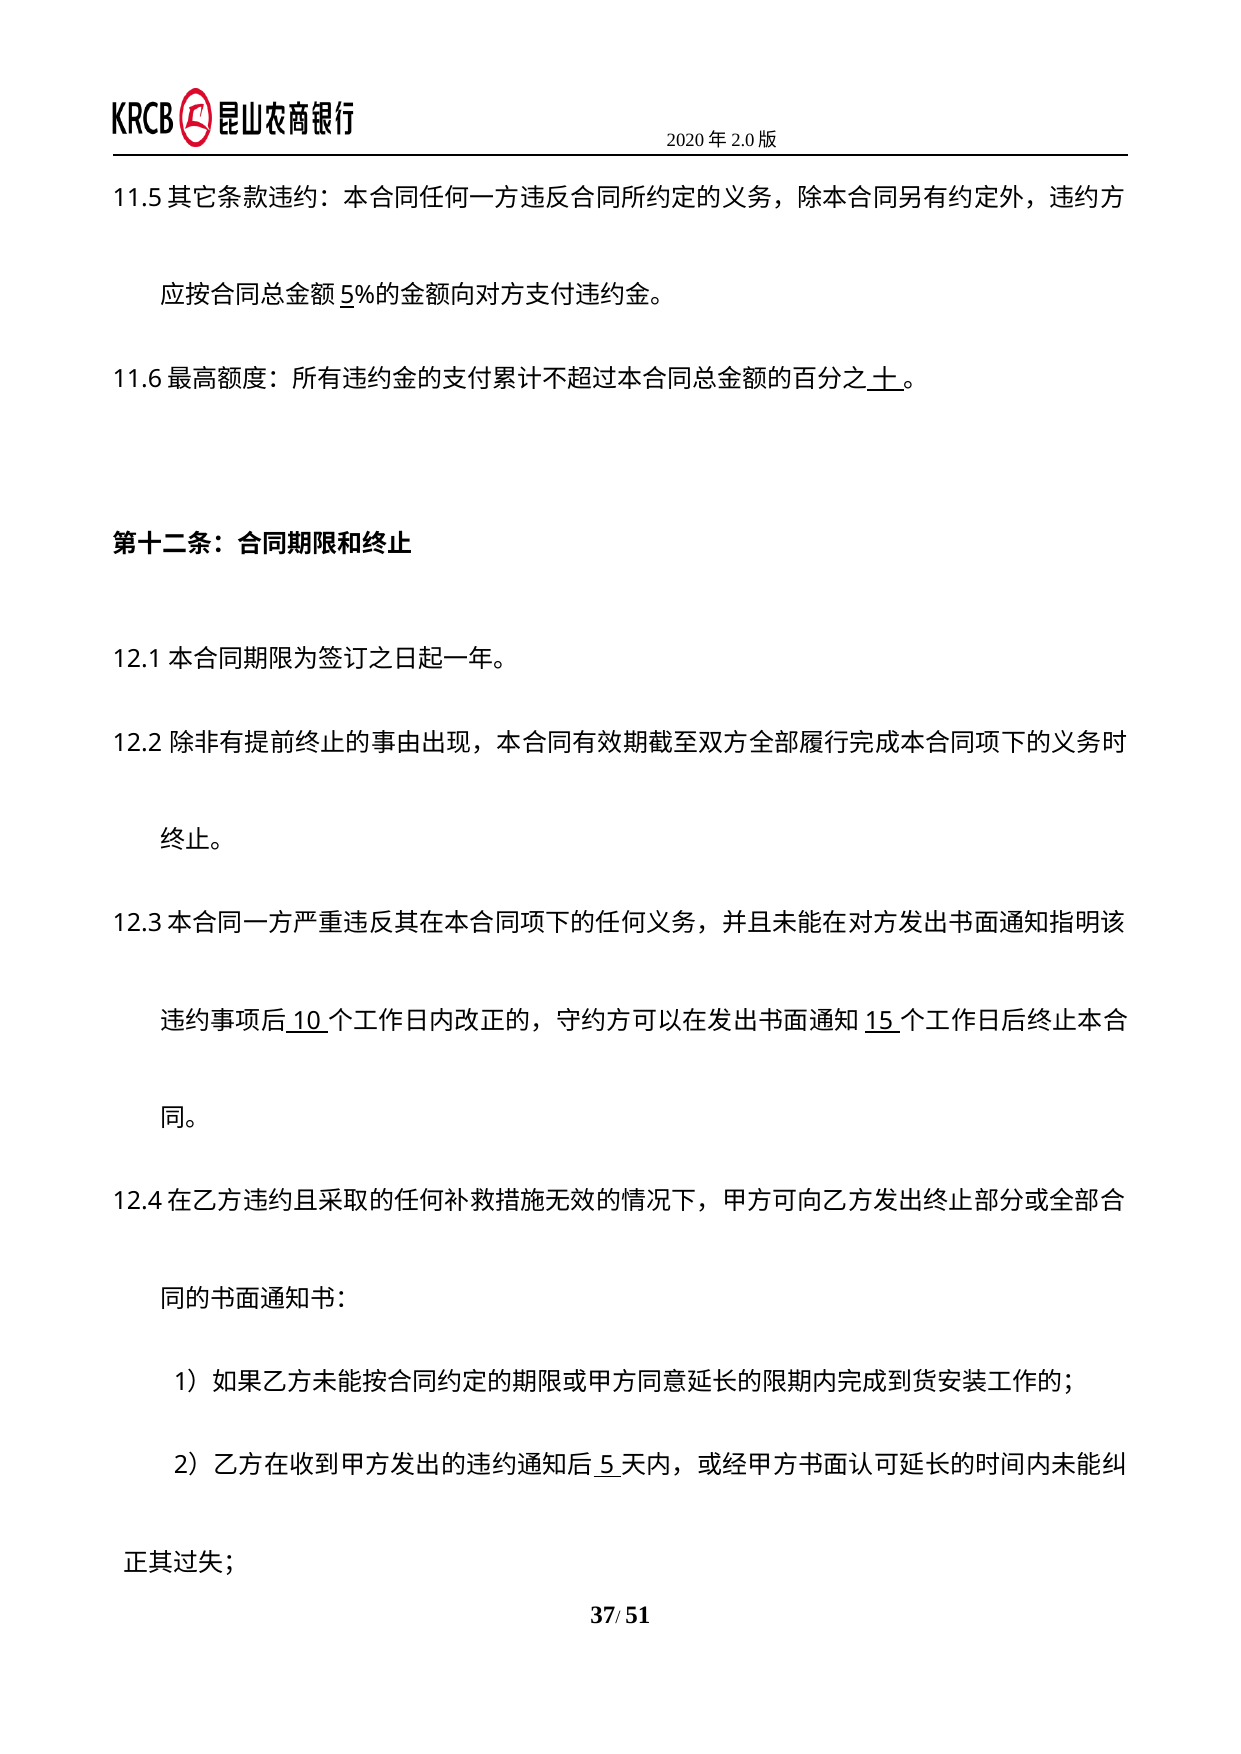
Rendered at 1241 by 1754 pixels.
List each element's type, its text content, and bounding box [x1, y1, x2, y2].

text 11.6最高额度：所有违约金的支付累计不超过本合同总金额的百分之 十 。 [112, 344, 1128, 409]
text 11.5其它条款违约：本合同任何一方违反合同所约定的义务，除本合同另有约定外，违约方应按合同总金额5%的金额向对方支付违约金。 [112, 163, 1128, 326]
subtitle 第十二条：合同期限和终止 [112, 509, 1128, 574]
text 12.4在乙方违约且采取的任何补救措施无效的情况下，甲方可向乙方发出终止部分或全部合同的书面通知书： [112, 1166, 1128, 1329]
text 2）乙方在收到甲方发出的违约通知后 5 天内，或经甲方书面认可延长的时间内未能纠正其过失； [123, 1430, 1128, 1593]
text 12.3本合同一方严重违反其在本合同项下的任何义务，并且未能在对方发出书面通知指明该违约事项后 10 个工作日内改正的，守约方可以在发出书面通知15 个工作日后终止本合同。 [112, 888, 1128, 1148]
text 12.2 除非有提前终止的事由出现，本合同有效期截至双方全部履行完成本合同项下的义务时终止。 [112, 708, 1128, 870]
picture [112, 88, 354, 147]
text 12.1 本合同期限为签订之日起一年。 [112, 624, 1128, 689]
text 1）如果乙方未能按合同约定的期限或甲方同意延长的限期内完成到货安装工作的； [123, 1347, 1128, 1412]
